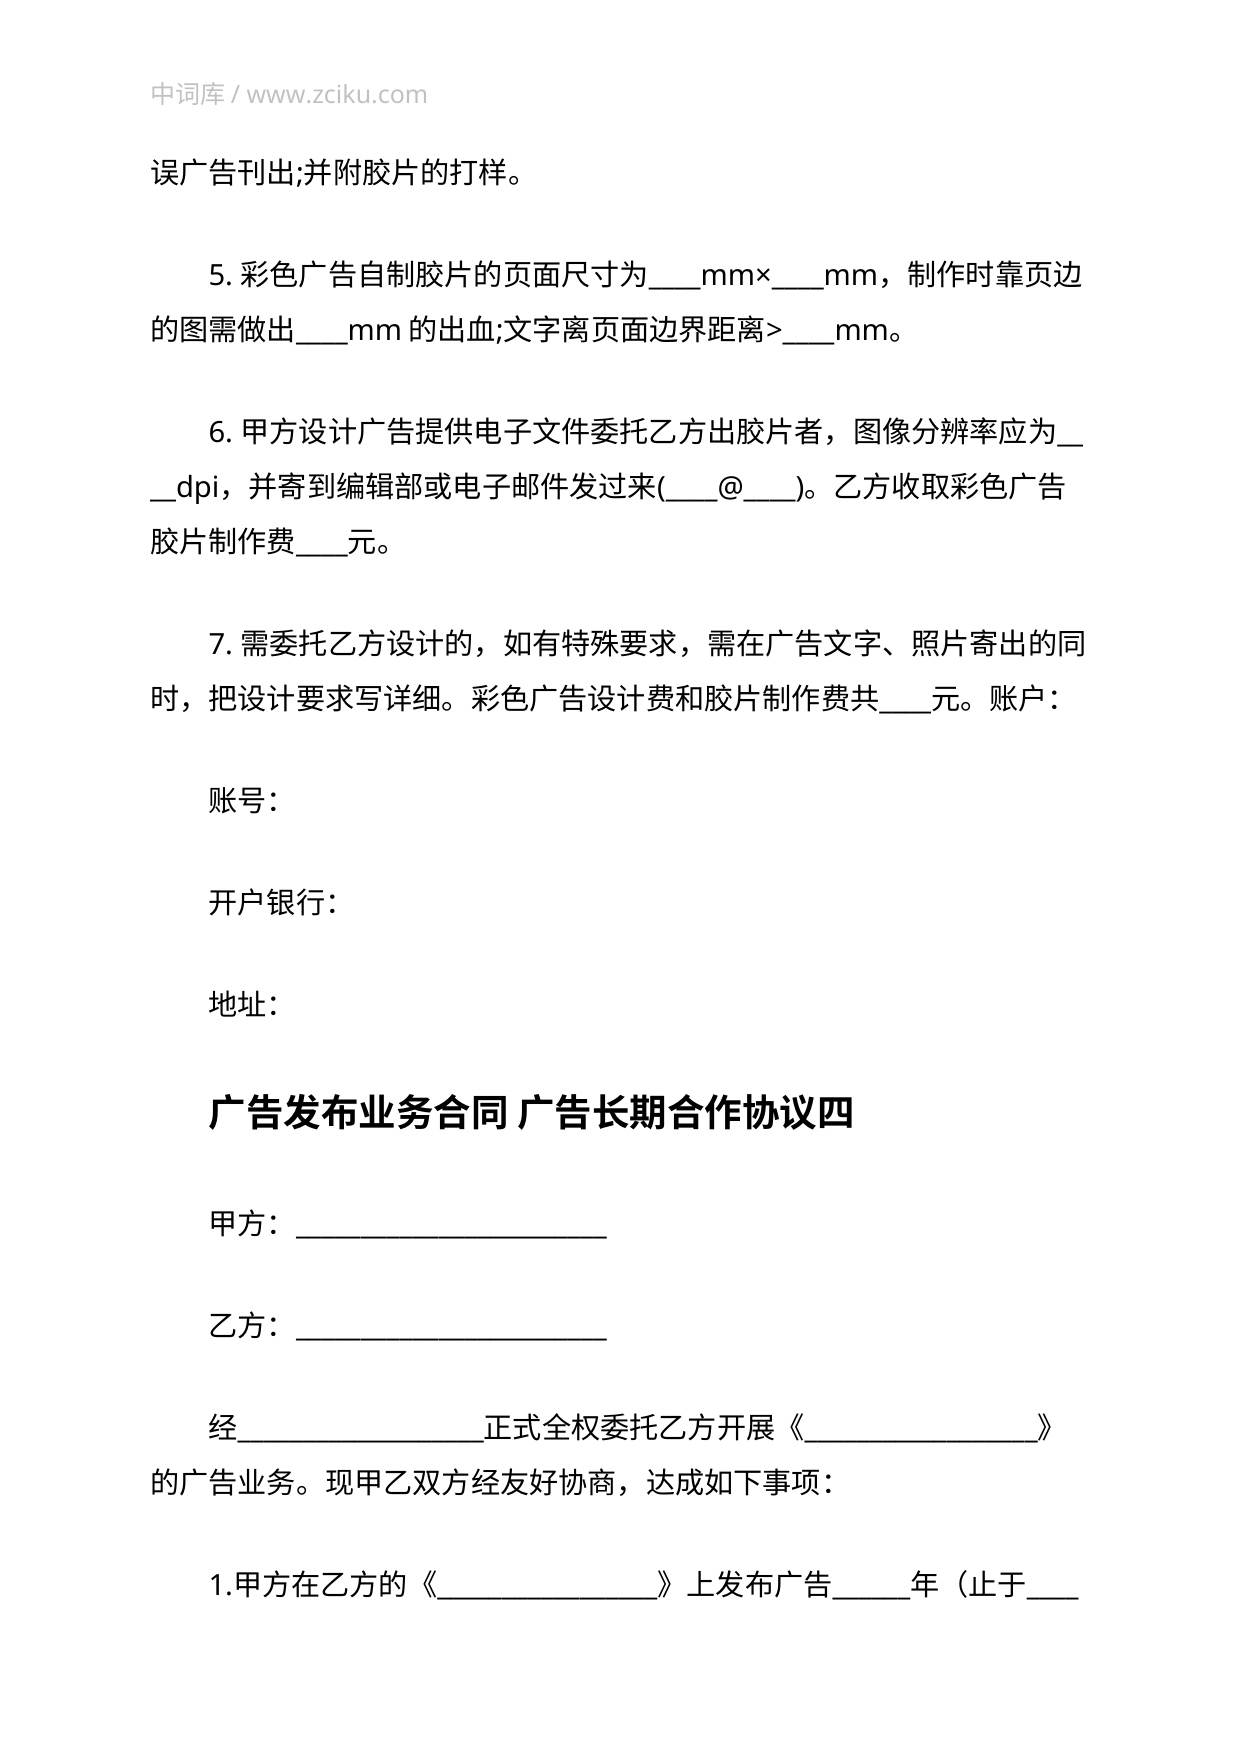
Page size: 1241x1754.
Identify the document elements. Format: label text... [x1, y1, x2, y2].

text 5. 彩色广告自制胶片的页面尺寸为____mm×____mm，制作时靠页边的图需做出____mm的出血;文字离页面边界距离>____mm。 [150, 252, 1090, 349]
text 广告发布业务合同 广告长期合作协议四 [150, 1083, 1090, 1137]
text 经___________________正式全权委托乙方开展《__________________》的广告业务。现甲乙双方经友好协商，达成如下事项： [150, 1404, 1090, 1502]
text 甲方：________________________ [150, 1201, 1090, 1243]
text 7. 需委托乙方设计的，如有特殊要求，需在广告文字、照片寄出的同时，把设计要求写详细。彩色广告设计费和胶片制作费共____元。账户： [150, 621, 1090, 718]
text 6. 甲方设计广告提供电子文件委托乙方出胶片者，图像分辨率应为____dpi，并寄到编辑部或电子邮件发过来(____@____)。乙方收取彩色广告胶片制作费____元。 [150, 409, 1090, 561]
text 地址： [150, 981, 1090, 1024]
text 账号： [150, 778, 1090, 820]
text 开户银行： [150, 880, 1090, 922]
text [150, 150, 1090, 192]
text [150, 1561, 1090, 1604]
text 乙方：________________________ [150, 1303, 1090, 1345]
